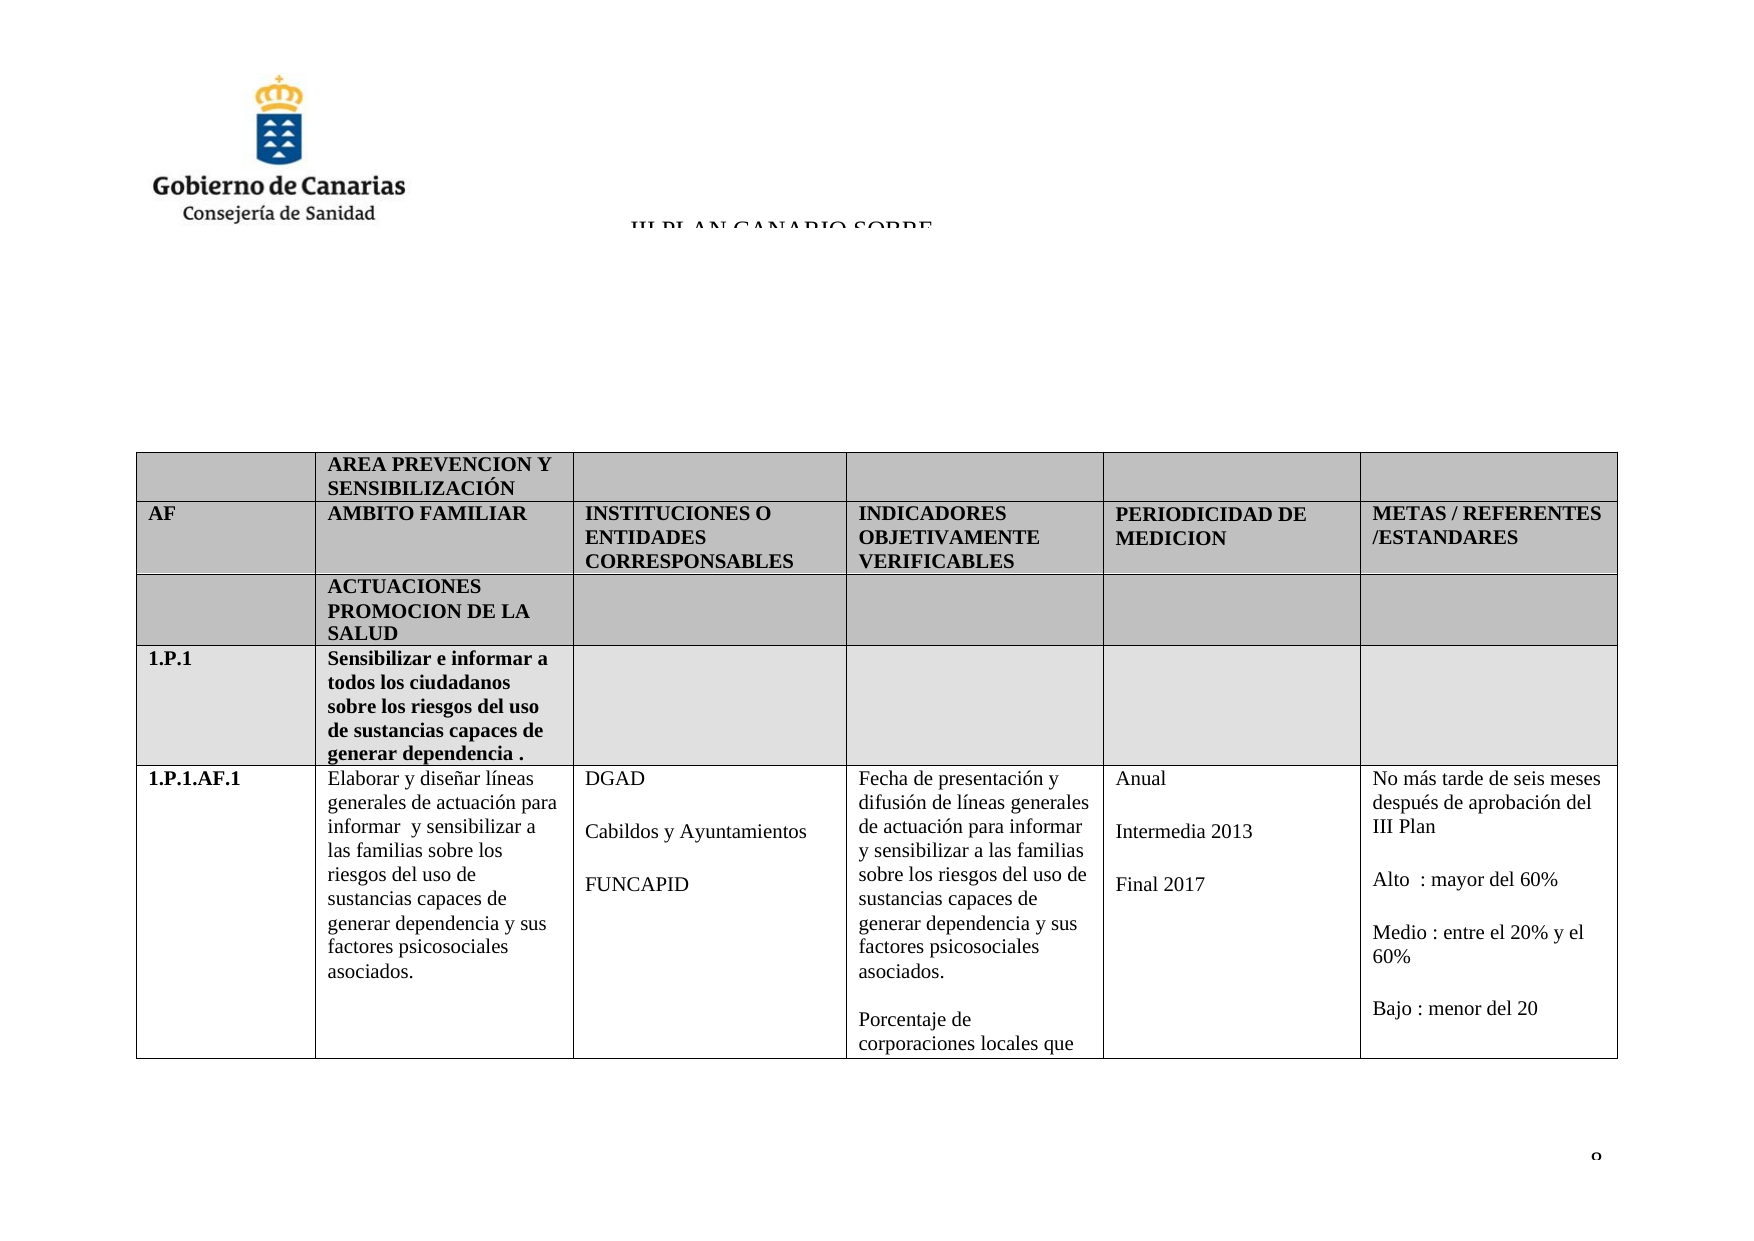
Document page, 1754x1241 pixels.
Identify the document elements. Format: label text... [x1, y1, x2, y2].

table_cell [316, 989, 573, 1058]
table_header [1104, 453, 1360, 501]
table_header [847, 453, 1103, 501]
table_cell [137, 575, 315, 645]
table_cell 1.P.1.AF.1 [137, 766, 315, 988]
table_cell Fecha de presentación y difusión de líneas generales de actuación para informar y sensibilizar a las familias sobre los riesgos del uso de sustancias capaces de generar dependencia y sus factores psicosociales asociados. [847, 766, 1103, 988]
table_header AREA PREVENCION Y SENSIBILIZACIÓN [316, 453, 573, 501]
table_header [137, 453, 315, 501]
table_cell [1361, 575, 1617, 645]
table_cell [574, 575, 846, 645]
table_cell Elaborar y diseñar líneas generales de actuación para informar y sensibilizar a las familias sobre los riesgos del uso de sustancias capaces de generar dependencia y sus factores psicosociales asociados. [316, 766, 573, 988]
picture [147, 73, 411, 226]
table_cell [1361, 646, 1617, 765]
table_cell Porcentaje de corporaciones locales que [847, 989, 1103, 1058]
table_cell 1.P.1 [137, 646, 315, 765]
table_cell [1104, 575, 1360, 645]
table_cell [1104, 989, 1360, 1058]
table_cell Sensibilizar e informar a todos los ciudadanos sobre los riesgos del uso de sustancias capaces de generar dependencia . [316, 646, 573, 765]
table_cell DGAD Cabildos y Ayuntamientos FUNCAPID [574, 766, 846, 988]
table_cell No más tarde de seis meses después de aprobación del III Plan Alto : mayor del 60% Medio : entre el 20% y el 60% [1361, 766, 1617, 988]
table_cell AF [137, 502, 315, 573]
table_cell [574, 646, 846, 765]
table_cell METAS / REFERENTES /ESTANDARES [1361, 502, 1617, 573]
table_header [1361, 453, 1617, 501]
table_cell [847, 646, 1103, 765]
table_cell [574, 989, 846, 1058]
table_cell PERIODICIDAD DE MEDICION [1104, 502, 1360, 573]
table_cell AMBITO FAMILIAR [316, 502, 573, 573]
table_cell INSTITUCIONES O ENTIDADES CORRESPONSABLES [574, 502, 846, 573]
table_cell Bajo : menor del 20 [1361, 989, 1617, 1058]
table_cell INDICADORES OBJETIVAMENTE VERIFICABLES [847, 502, 1103, 573]
table_cell [137, 989, 315, 1058]
table_header [574, 453, 846, 501]
table_cell Anual Intermedia 2013 Final 2017 [1104, 766, 1360, 988]
table_cell [1104, 646, 1360, 765]
table_cell [847, 575, 1103, 645]
table_cell ACTUACIONES PROMOCION DE LA SALUD [316, 575, 573, 645]
